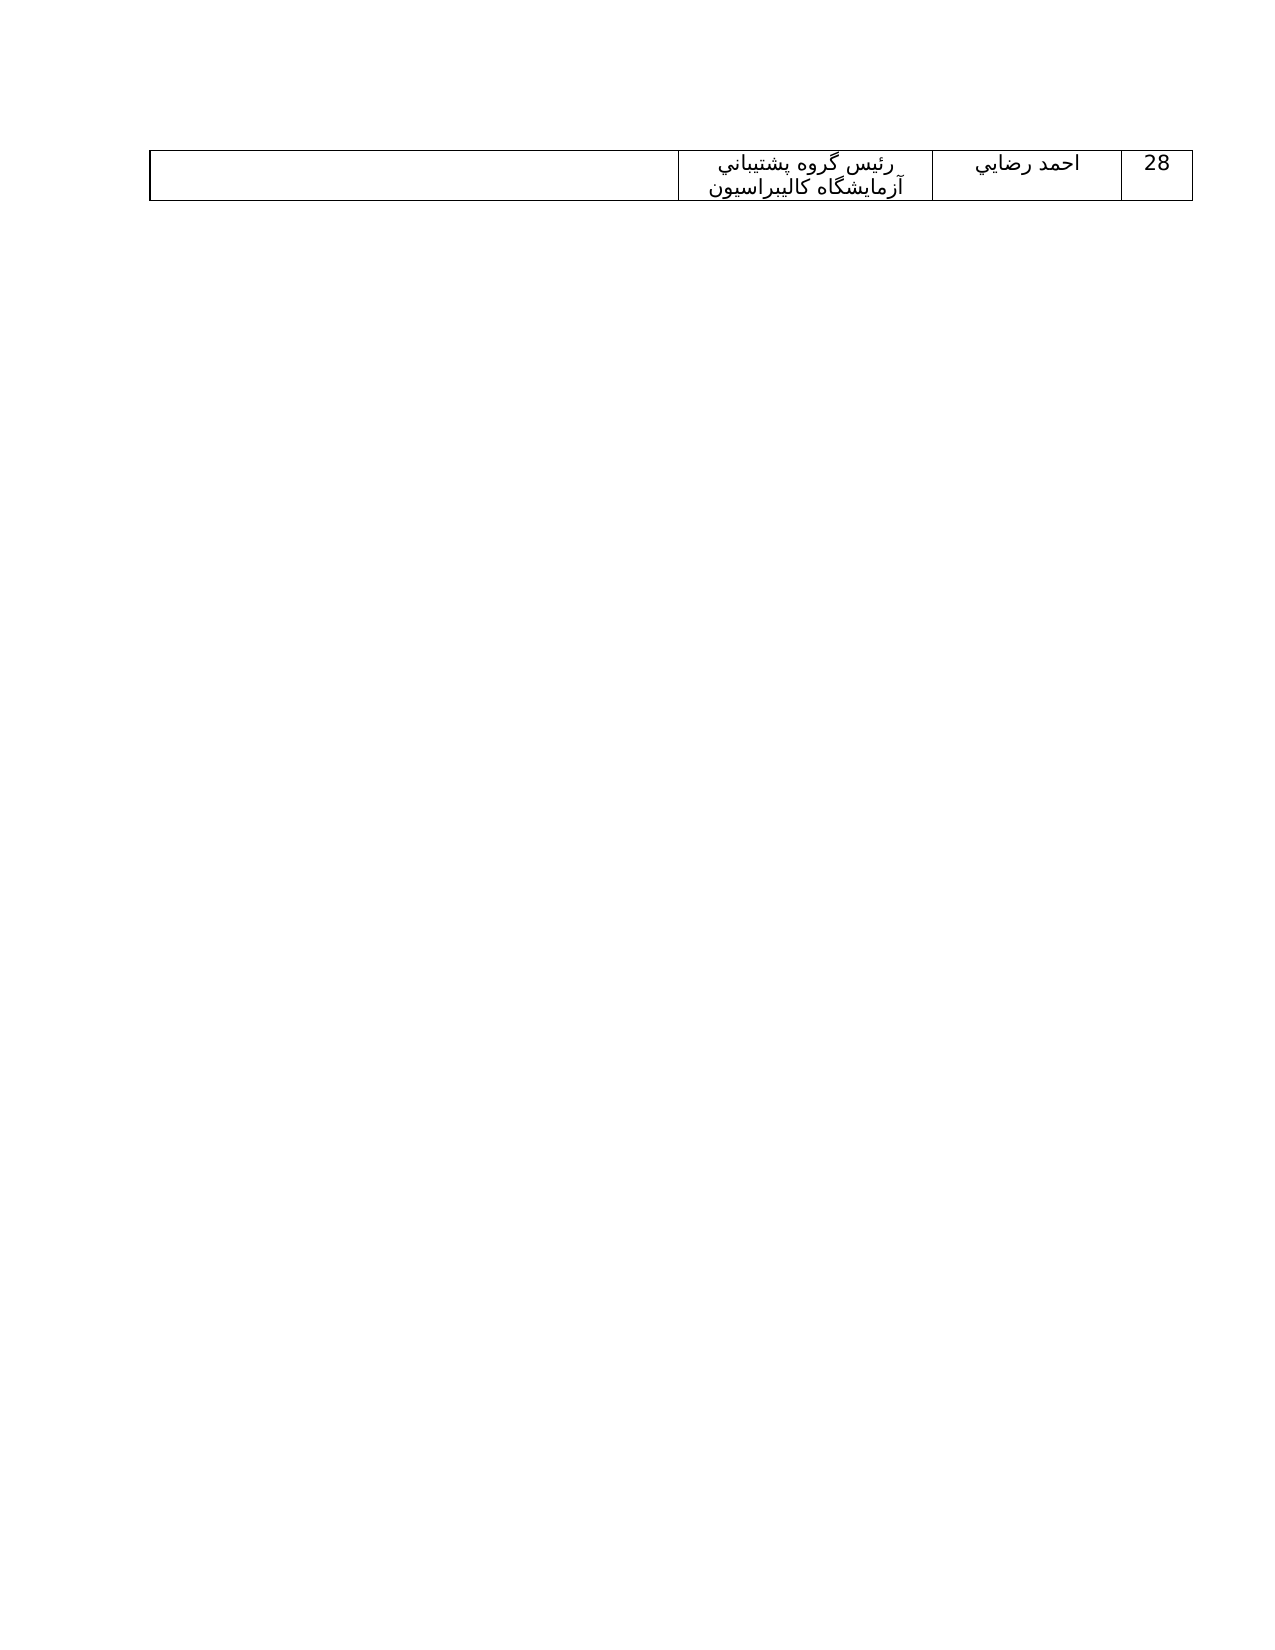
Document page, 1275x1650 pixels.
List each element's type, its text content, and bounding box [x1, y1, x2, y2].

table_cell [151, 151, 678, 199]
table_cell احمد رضايي [933, 151, 1121, 199]
table_cell 28 [1122, 151, 1192, 199]
table_cell رئيس گروه پشتيباني آزمايشگاه كاليبراسيون [679, 151, 932, 199]
